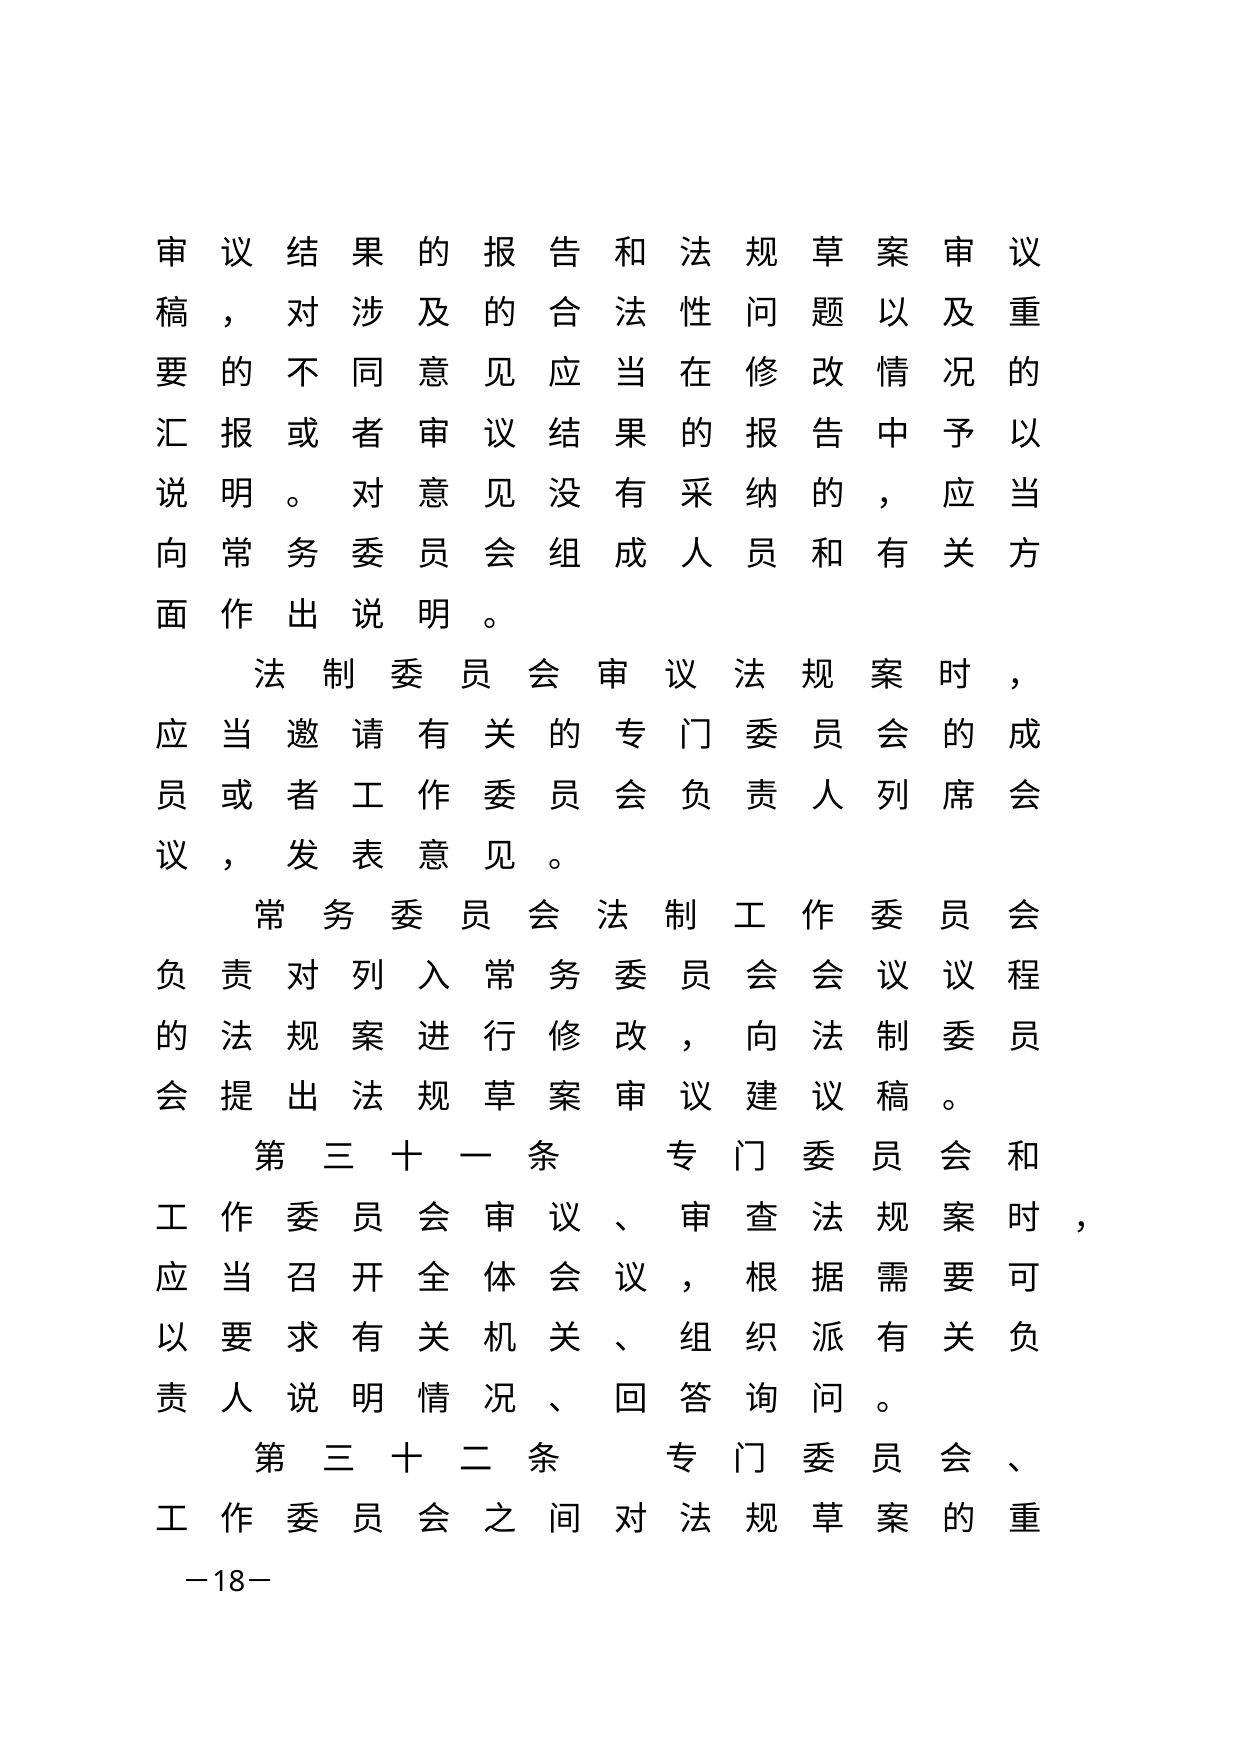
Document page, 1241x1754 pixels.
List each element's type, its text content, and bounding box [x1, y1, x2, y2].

text 常务委员会法制工作委员会负责对列入常务委员会会议议程的法规案进行修改，向法制委员会提出法规草案审议建议稿。 [155, 883, 1073, 1124]
text 第三十一条 专门委员会和工作委员会审议、审查法规案时，应当召开全体会议，根据需要可以要求有关机关、组织派有关负责人说明情况、回答询问。 [155, 1124, 1073, 1426]
text 第三十二条 专门委员会、工作委员会之间对法规草案的重要问题意见不一致时，应当向主任会议报告。 [155, 1426, 1073, 1546]
text 法制委员会审议法规案时，应当邀请有关的专门委员会的成员或者工作委员会负责人列席会议，发表意见。 [155, 642, 1073, 883]
